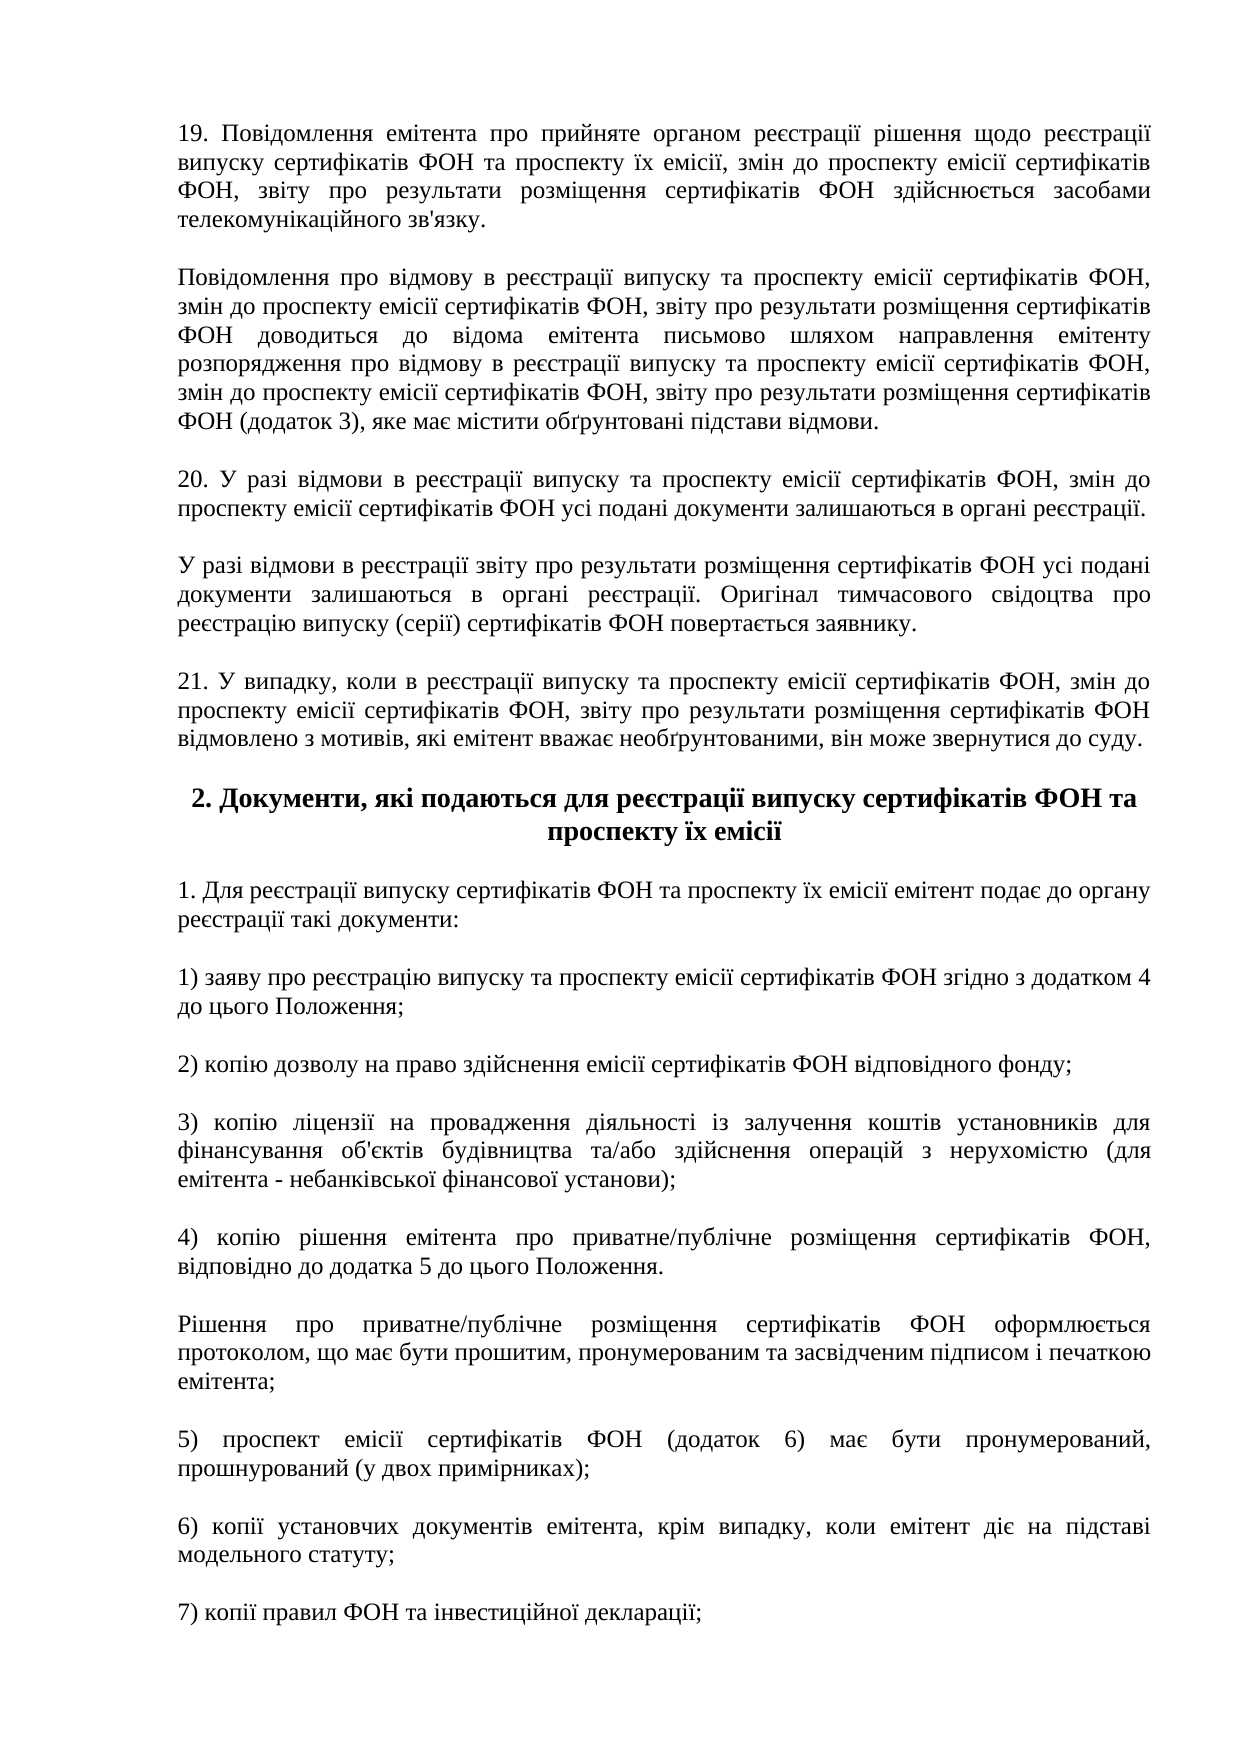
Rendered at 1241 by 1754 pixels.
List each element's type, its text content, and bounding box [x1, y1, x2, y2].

text 20. У разі відмови в реєстрації випуску та проспекту емісії сертифікатів ФОН, змін до проспекту емісії сертифікатів ФОН усі подані документи залишаються в органі реєстрації. [177, 464, 1152, 521]
text 1. Для реєстрації випуску сертифікатів ФОН та проспекту їх емісії емітент подає до органу реєстрації такі документи: [177, 875, 1152, 933]
subtitle 2. Документи, які подаються для реєстрації випуску сертифікатів ФОН та проспекту їх емісії [177, 781, 1152, 846]
text 4) копію рішення емітента про приватне/публічне розміщення сертифікатів ФОН, відповідно до додатка 5 до цього Положення. [177, 1222, 1152, 1279]
text 19. Повідомлення емітента про прийняте органом реєстрації рішення щодо реєстрації випуску сертифікатів ФОН та проспекту їх емісії, змін до проспекту емісії сертифікатів ФОН, звіту про результати розміщення сертифікатів ФОН здійснюється засобами телекомунікаційного зв'язку. [177, 118, 1152, 233]
text Рішення про приватне/публічне розміщення сертифікатів ФОН оформлюється протоколом, що має бути прошитим, пронумерованим та засвідченим підписом і печаткою емітента; [177, 1309, 1152, 1395]
text 5) проспект емісії сертифікатів ФОН (додаток 6) має бути пронумерований, прошнурований (у двох примірниках); [177, 1424, 1152, 1482]
text 3) копію ліцензії на провадження діяльності із залучення коштів установників для фінансування об'єктів будівництва та/або здійснення операцій з нерухомістю (для емітента - небанківської фінансової установи); [177, 1107, 1152, 1193]
text 2) копію дозволу на право здійснення емісії сертифікатів ФОН відповідного фонду; [177, 1049, 1152, 1077]
text Повідомлення про відмову в реєстрації випуску та проспекту емісії сертифікатів ФОН, змін до проспекту емісії сертифікатів ФОН, звіту про результати розміщення сертифікатів ФОН доводиться до відома емітента письмово шляхом направлення емітенту розпорядження про відмову в реєстрації випуску та проспекту емісії сертифікатів ФОН, змін до проспекту емісії сертифікатів ФОН, звіту про результати розміщення сертифікатів ФОН (додаток 3), яке має містити обґрунтовані підстави відмови. [177, 262, 1152, 435]
text 6) копії установчих документів емітента, крім випадку, коли емітент діє на підставі модельного статуту; [177, 1511, 1152, 1568]
text 21. У випадку, коли в реєстрації випуску та проспекту емісії сертифікатів ФОН, змін до проспекту емісії сертифікатів ФОН, звіту про результати розміщення сертифікатів ФОН відмовлено з мотивів, які емітент вважає необґрунтованими, він може звернутися до суду. [177, 666, 1152, 752]
text У разі відмови в реєстрації звіту про результати розміщення сертифікатів ФОН усі подані документи залишаються в органі реєстрації. Оригінал тимчасового свідоцтва про реєстрацію випуску (серії) сертифікатів ФОН повертається заявнику. [177, 551, 1152, 637]
text 1) заяву про реєстрацію випуску та проспекту емісії сертифікатів ФОН згідно з додатком 4 до цього Положення; [177, 962, 1152, 1019]
text 7) копії правил ФОН та інвестиційної декларації; [177, 1597, 1152, 1626]
